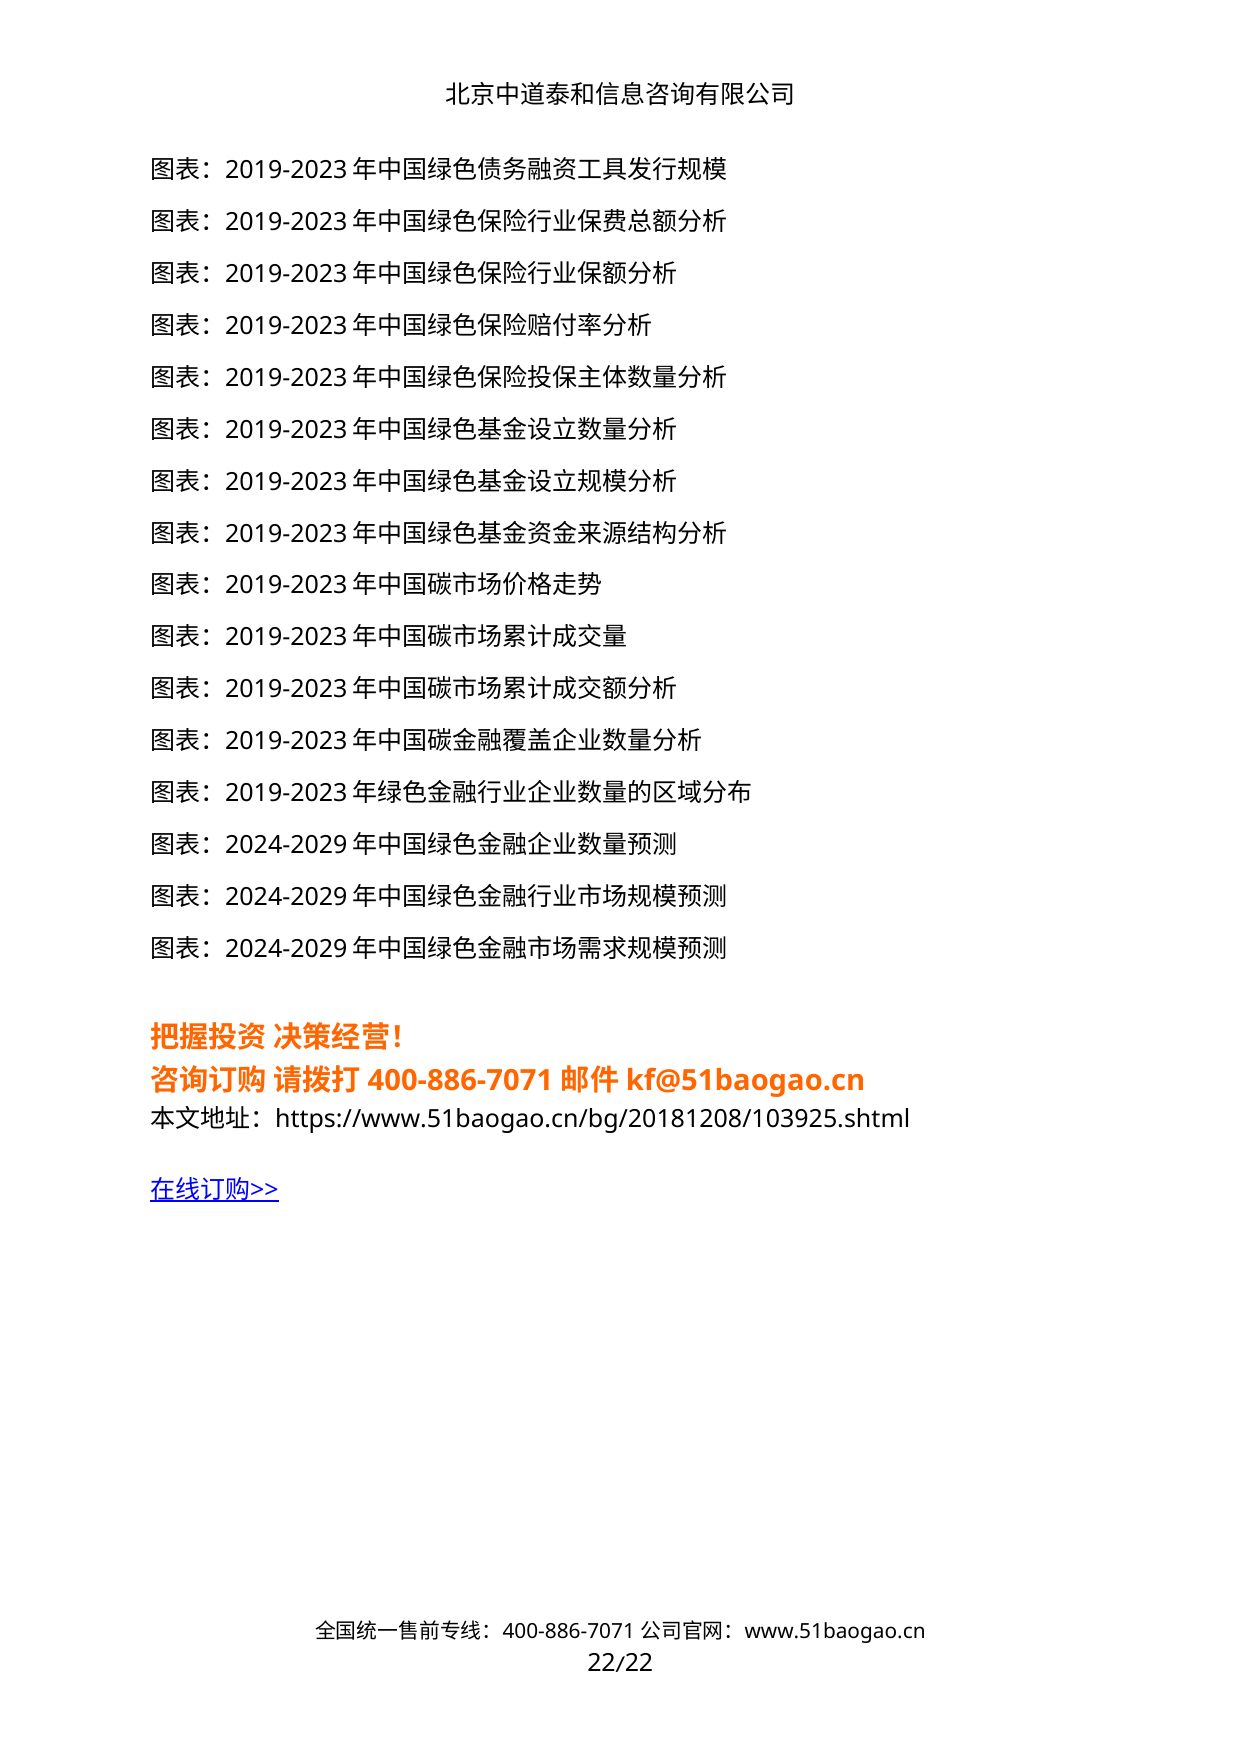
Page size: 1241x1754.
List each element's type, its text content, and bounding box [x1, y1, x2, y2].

text 图表：2019-2023年中国绿色保险投保主体数量分析 [150, 357, 1090, 394]
text 图表：2019-2023年中国碳市场价格走势 [150, 565, 1090, 601]
text 图表：2019-2023年中国绿色基金设立数量分析 [150, 409, 1090, 446]
text 图表：2019-2023年中国碳金融覆盖企业数量分析 [150, 721, 1090, 757]
text 把握投资 决策经营！咨询订购 请拨打 400-886-7071 邮件 kf@51baogao.cn本文地址：https://www.51baogao.cn/bg/20181208/103925.shtml [150, 980, 1090, 1135]
text 图表：2024-2029年中国绿色金融市场需求规模预测 [150, 928, 1090, 964]
text 图表：2019-2023年中国绿色基金设立规模分析 [150, 461, 1090, 497]
text 图表：2019-2023年中国绿色保险行业保额分析 [150, 254, 1090, 290]
text 图表：2024-2029年中国绿色金融企业数量预测 [150, 824, 1090, 861]
text 图表：2019-2023年中国绿色债务融资工具发行规模 [150, 150, 1090, 186]
text 图表：2024-2029年中国绿色金融行业市场规模预测 [150, 876, 1090, 912]
text 图表：2019-2023年中国绿色保险行业保费总额分析 [150, 202, 1090, 238]
text 在线订购>> [150, 1135, 1090, 1205]
text 图表：2019-2023年中国碳市场累计成交量 [150, 617, 1090, 653]
text 图表：2019-2023年绿色金融行业企业数量的区域分布 [150, 772, 1090, 809]
text 图表：2019-2023年中国绿色保险赔付率分析 [150, 306, 1090, 342]
text 图表：2019-2023年中国绿色基金资金来源结构分析 [150, 513, 1090, 549]
text 图表：2019-2023年中国碳市场累计成交额分析 [150, 669, 1090, 705]
